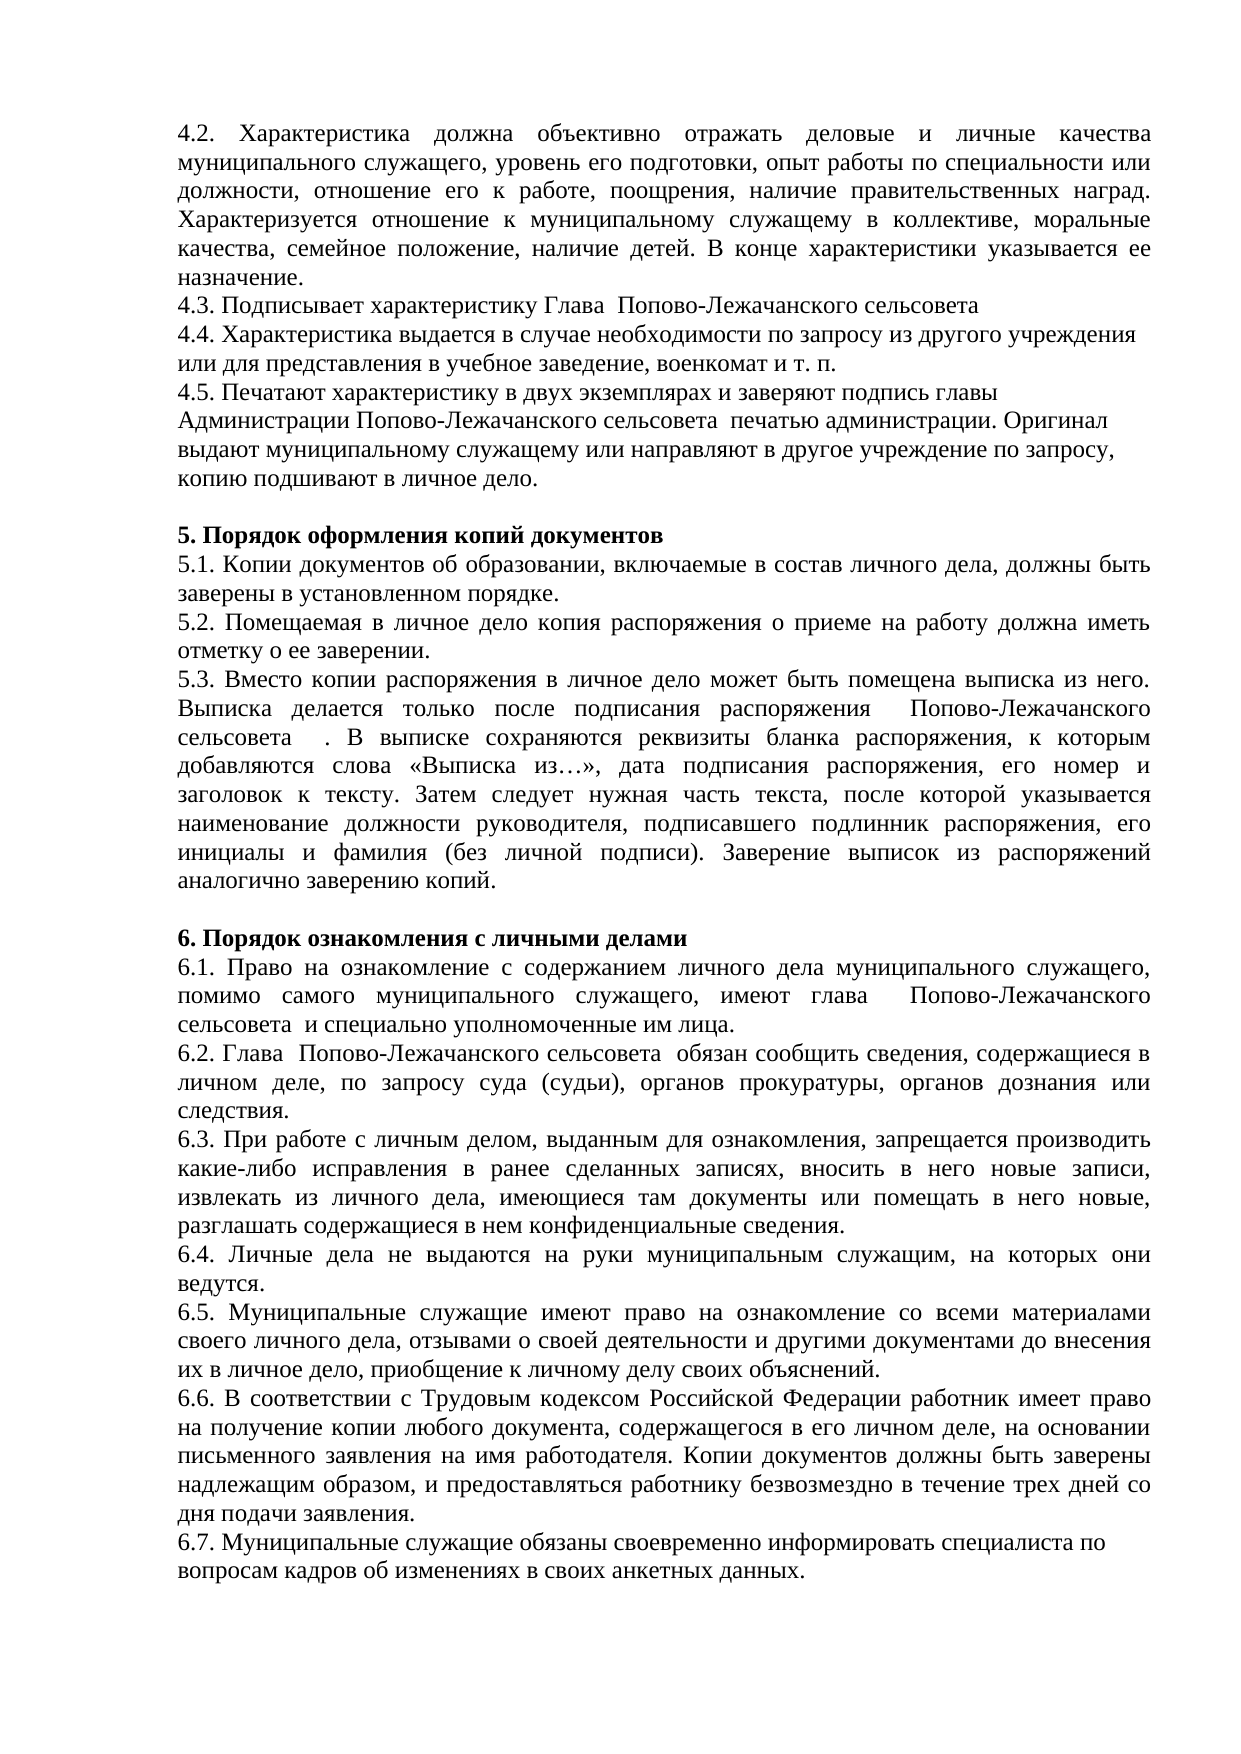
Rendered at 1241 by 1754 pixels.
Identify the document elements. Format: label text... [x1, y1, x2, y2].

text 5. Порядок оформления копий документов [177, 521, 1152, 549]
text 5.3. Вместо копии распоряжения в личное дело может быть помещена выписка из него. Выписка делается только после подписания распоряжения Попово-Лежачанского сельсовета . В выписке сохраняются реквизиты бланка распоряжения, к которым добавляются слова «Выписка из…», дата подписания распоряжения, его номер и заголовок к тексту. Затем следует нужная часть текста, после которой указывается наименование должности руководителя, подписавшего подлинник распоряжения, его инициалы и фамилия (без личной подписи). Заверение выписок из распоряжений аналогично заверению копий. [177, 664, 1152, 894]
text 5.2. Помещаемая в личное дело копия распоряжения о приеме на работу должна иметь отметку о ее заверении. [177, 607, 1152, 664]
text 4.2. Характеристика должна объективно отражать деловые и личные качества муниципального служащего, уровень его подготовки, опыт работы по специальности или должности, отношение его к работе, поощрения, наличие правительственных наград. Характеризуется отношение к муниципальному служащему в коллективе, моральные качества, семейное положение, наличие детей. В конце характеристики указывается ее назначение. [177, 118, 1152, 291]
text 6.5. Муниципальные служащие имеют право на ознакомление со всеми материалами своего личного дела, отзывами о своей деятельности и другими документами до внесения их в личное дело, приобщение к личному делу своих объяснений. [177, 1297, 1152, 1383]
text 5.1. Копии документов об образовании, включаемые в состав личного дела, должны быть заверены в установленном порядке. [177, 549, 1152, 607]
text 6.1. Право на ознакомление с содержанием личного дела муниципального служащего, помимо самого муниципального служащего, имеют глава Попово-Лежачанского сельсовета и специально уполномоченные им лица. [177, 952, 1152, 1038]
text 6.3. При работе с личным делом, выданным для ознакомления, запрещается производить какие-либо исправления в ранее сделанных записях, вносить в него новые записи, извлекать из личного дела, имеющиеся там документы или помещать в него новые, разглашать содержащиеся в нем конфиденциальные сведения. [177, 1124, 1152, 1239]
text 6.7. Муниципальные служащие обязаны своевременно информировать специалиста по вопросам кадров об изменениях в своих анкетных данных. [177, 1527, 1152, 1584]
text 6.6. В соответствии с Трудовым кодексом Российской Федерации работник имеет право на получение копии любого документа, содержащегося в его личном деле, на основании письменного заявления на имя работодателя. Копии документов должны быть заверены надлежащим образом, и предоставляться работнику безвозмездно в течение трех дней со дня подачи заявления. [177, 1383, 1152, 1527]
text 4.5. Печатают характеристику в двух экземплярах и заверяют подпись главы Администрации Попово-Лежачанского сельсовета печатью администрации. Оригинал выдают муниципальному служащему или направляют в другое учреждение по запросу, копию подшивают в личное дело. [177, 377, 1152, 492]
text 6.2. Глава Попово-Лежачанского сельсовета обязан сообщить сведения, содержащиеся в личном деле, по запросу суда (судьи), органов прокуратуры, органов дознания или следствия. [177, 1038, 1152, 1124]
text 4.3. Подписывает характеристику Глава Попово-Лежачанского сельсовета [177, 291, 1152, 319]
text 6.4. Личные дела не выдаются на руки муниципальным служащим, на которых они ведутся. [177, 1239, 1152, 1297]
text 4.4. Характеристика выдается в случае необходимости по запросу из другого учреждения или для представления в учебное заведение, военкомат и т. п. [177, 319, 1152, 377]
text 6. Порядок ознакомления с личными делами [177, 923, 1152, 952]
